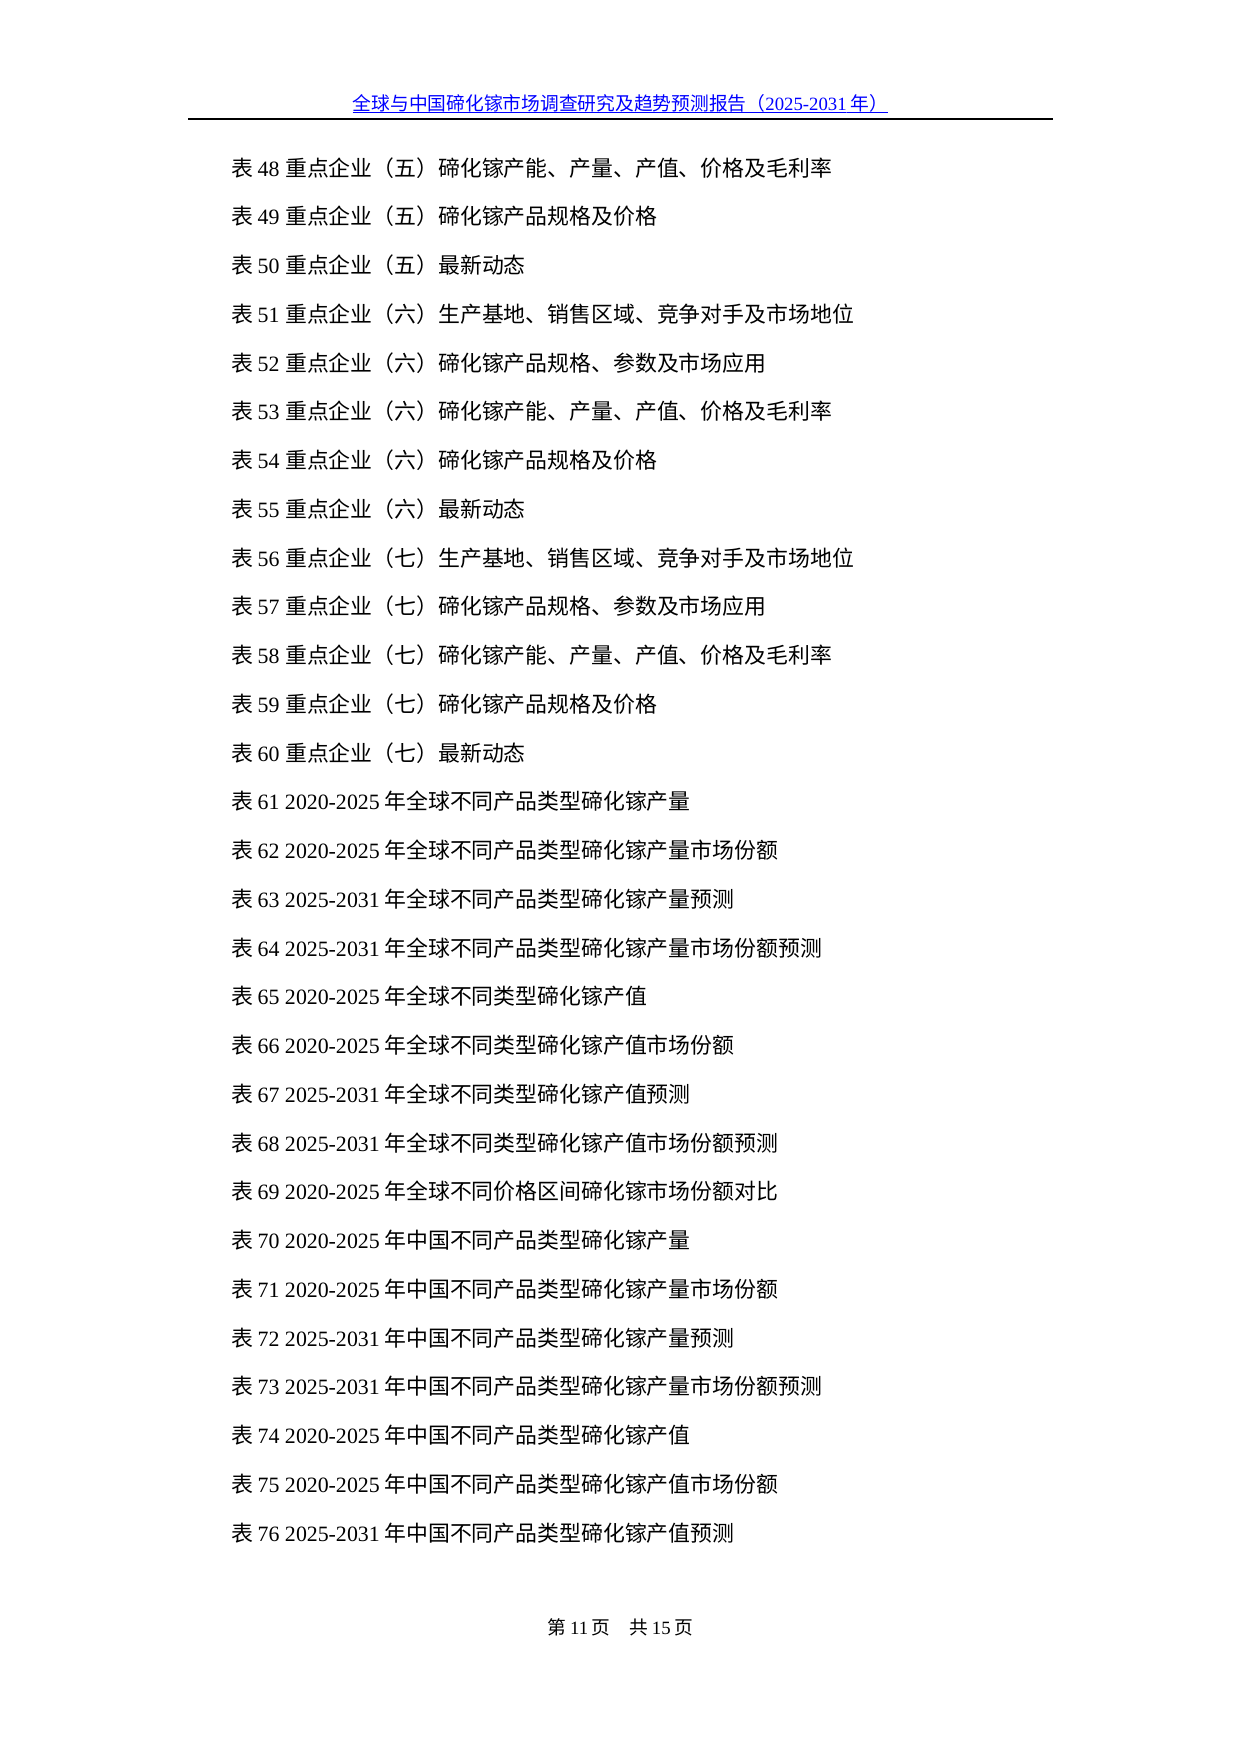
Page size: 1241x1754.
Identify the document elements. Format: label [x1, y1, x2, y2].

text [187, 150, 1053, 1548]
